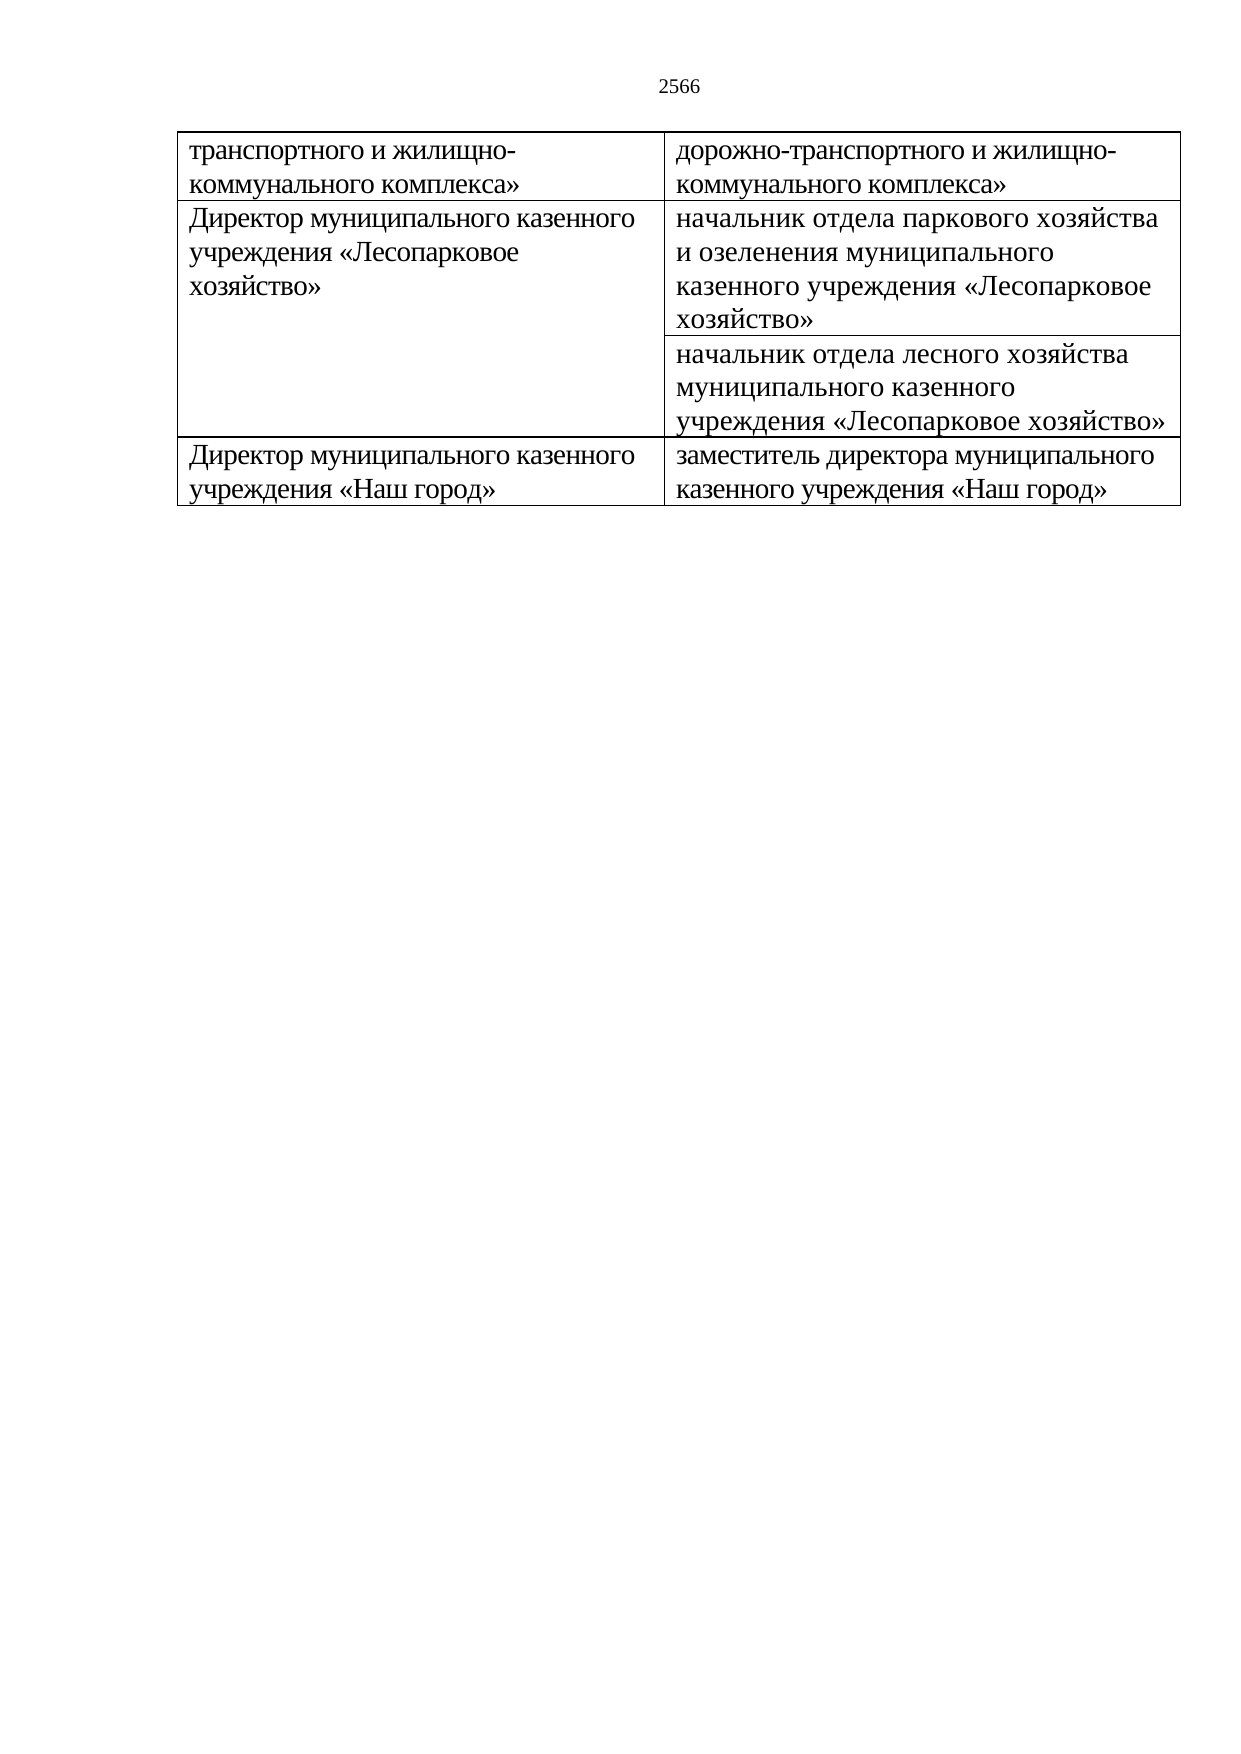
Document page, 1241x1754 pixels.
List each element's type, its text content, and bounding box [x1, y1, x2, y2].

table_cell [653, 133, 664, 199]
table_cell Директор муниципального казенного учреждения «Лесопарковое хозяйство» [178, 201, 664, 436]
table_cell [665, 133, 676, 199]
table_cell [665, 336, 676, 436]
table_cell Директор муниципального казенного учреждения «Наш город» [178, 438, 664, 504]
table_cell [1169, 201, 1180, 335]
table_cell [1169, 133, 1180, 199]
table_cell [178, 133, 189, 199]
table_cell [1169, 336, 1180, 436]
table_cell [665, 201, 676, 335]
table_cell заместитель директора муниципального казенного учреждения «Наш город» [665, 438, 1180, 504]
